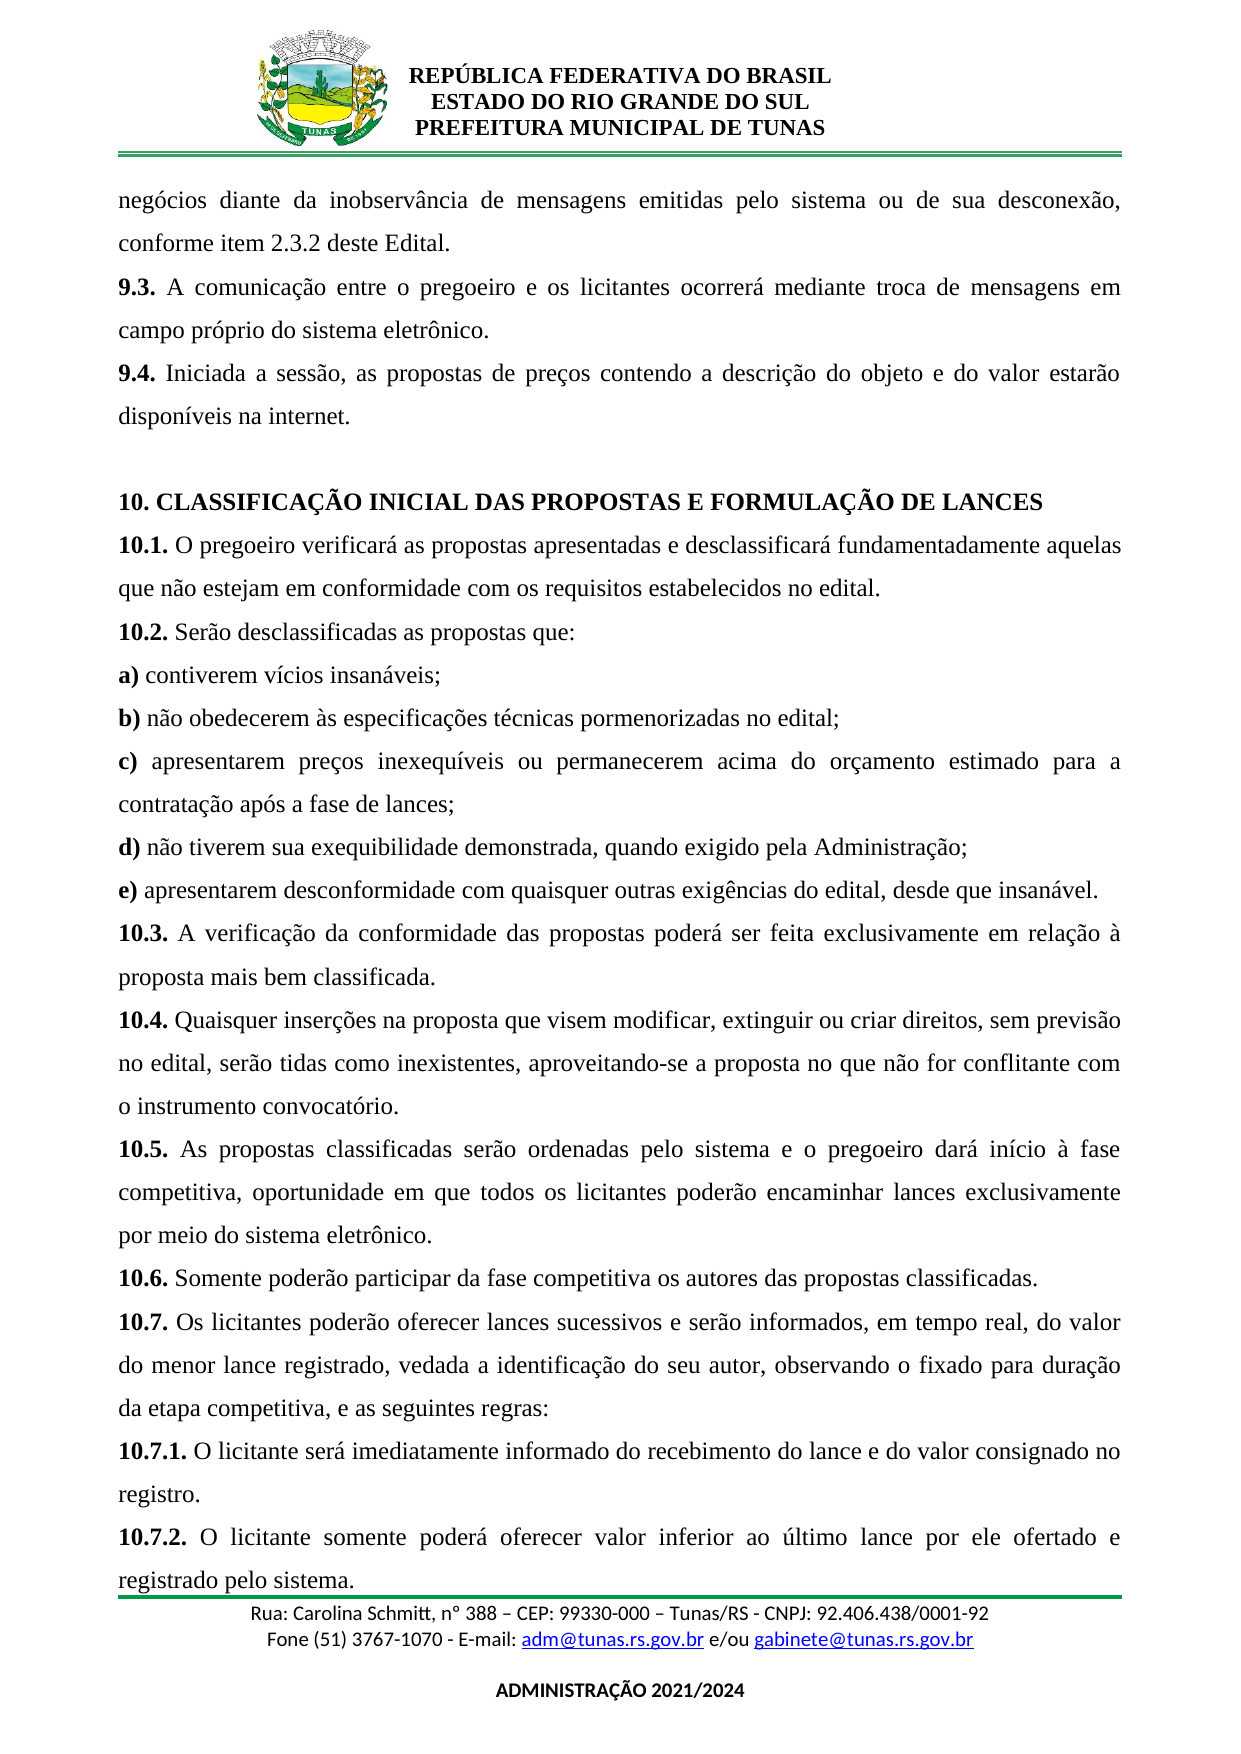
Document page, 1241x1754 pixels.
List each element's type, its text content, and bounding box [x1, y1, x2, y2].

text 10.4. Quaisquer inserções na proposta que visem modificar, extinguir ou criar direitos, sem previsão no edital, serão tidas como inexistentes, aproveitando-se a proposta no que não for conflitante com o instrumento convocatório. [118, 1005, 1122, 1120]
text 10.3. A verificação da conformidade das propostas poderá ser feita exclusivamente em relação à proposta mais bem classificada. [118, 918, 1122, 990]
text 10.1. O pregoeiro verificará as propostas apresentadas e desclassificará fundamentadamente aquelas que não estejam em conformidade com os requisitos estabelecidos no edital. [118, 530, 1122, 602]
text c) apresentarem preços inexequíveis ou permanecerem acima do orçamento estimado para a contratação após a fase de lances; [118, 746, 1122, 818]
text 10.2. Serão desclassificadas as propostas que: [118, 617, 1122, 645]
text 10.6. Somente poderão participar da fase competitiva os autores das propostas classificadas. [118, 1263, 1122, 1292]
picture [256, 30, 388, 146]
text 10.7.1. O licitante será imediatamente informado do recebimento do lance e do valor consignado no registro. [118, 1436, 1122, 1508]
text b) não obedecerem às especificações técnicas pormenorizadas no edital; [118, 703, 1122, 732]
text a) contiverem vícios insanáveis; [118, 660, 1122, 688]
text 10.7. Os licitantes poderão oferecer lances sucessivos e serão informados, em tempo real, do valor do menor lance registrado, vedada a identificação do seu autor, observando o fixado para duração da etapa competitiva, e as seguintes regras: [118, 1307, 1122, 1422]
text 10.5. As propostas classificadas serão ordenadas pelo sistema e o pregoeiro dará início à fase competitiva, oportunidade em que todos os licitantes poderão encaminhar lances exclusivamente por meio do sistema eletrônico. [118, 1134, 1122, 1249]
text 10. CLASSIFICAÇÃO INICIAL DAS PROPOSTAS E FORMULAÇÃO DE LANCES [118, 487, 1122, 516]
text 9.3. A comunicação entre o pregoeiro e os licitantes ocorrerá mediante troca de mensagens em campo próprio do sistema eletrônico. [118, 272, 1122, 343]
text e) apresentarem desconformidade com quaisquer outras exigências do edital, desde que insanável. [118, 875, 1122, 904]
text d) não tiverem sua exequibilidade demonstrada, quando exigido pela Administração; [118, 832, 1122, 861]
text 10.7.2. O licitante somente poderá oferecer valor inferior ao último lance por ele ofertado e registrado pelo sistema. [118, 1522, 1122, 1594]
text 9.4. Iniciada a sessão, as propostas de preços contendo a descrição do objeto e do valor estarão disponíveis na internet. [118, 358, 1122, 430]
